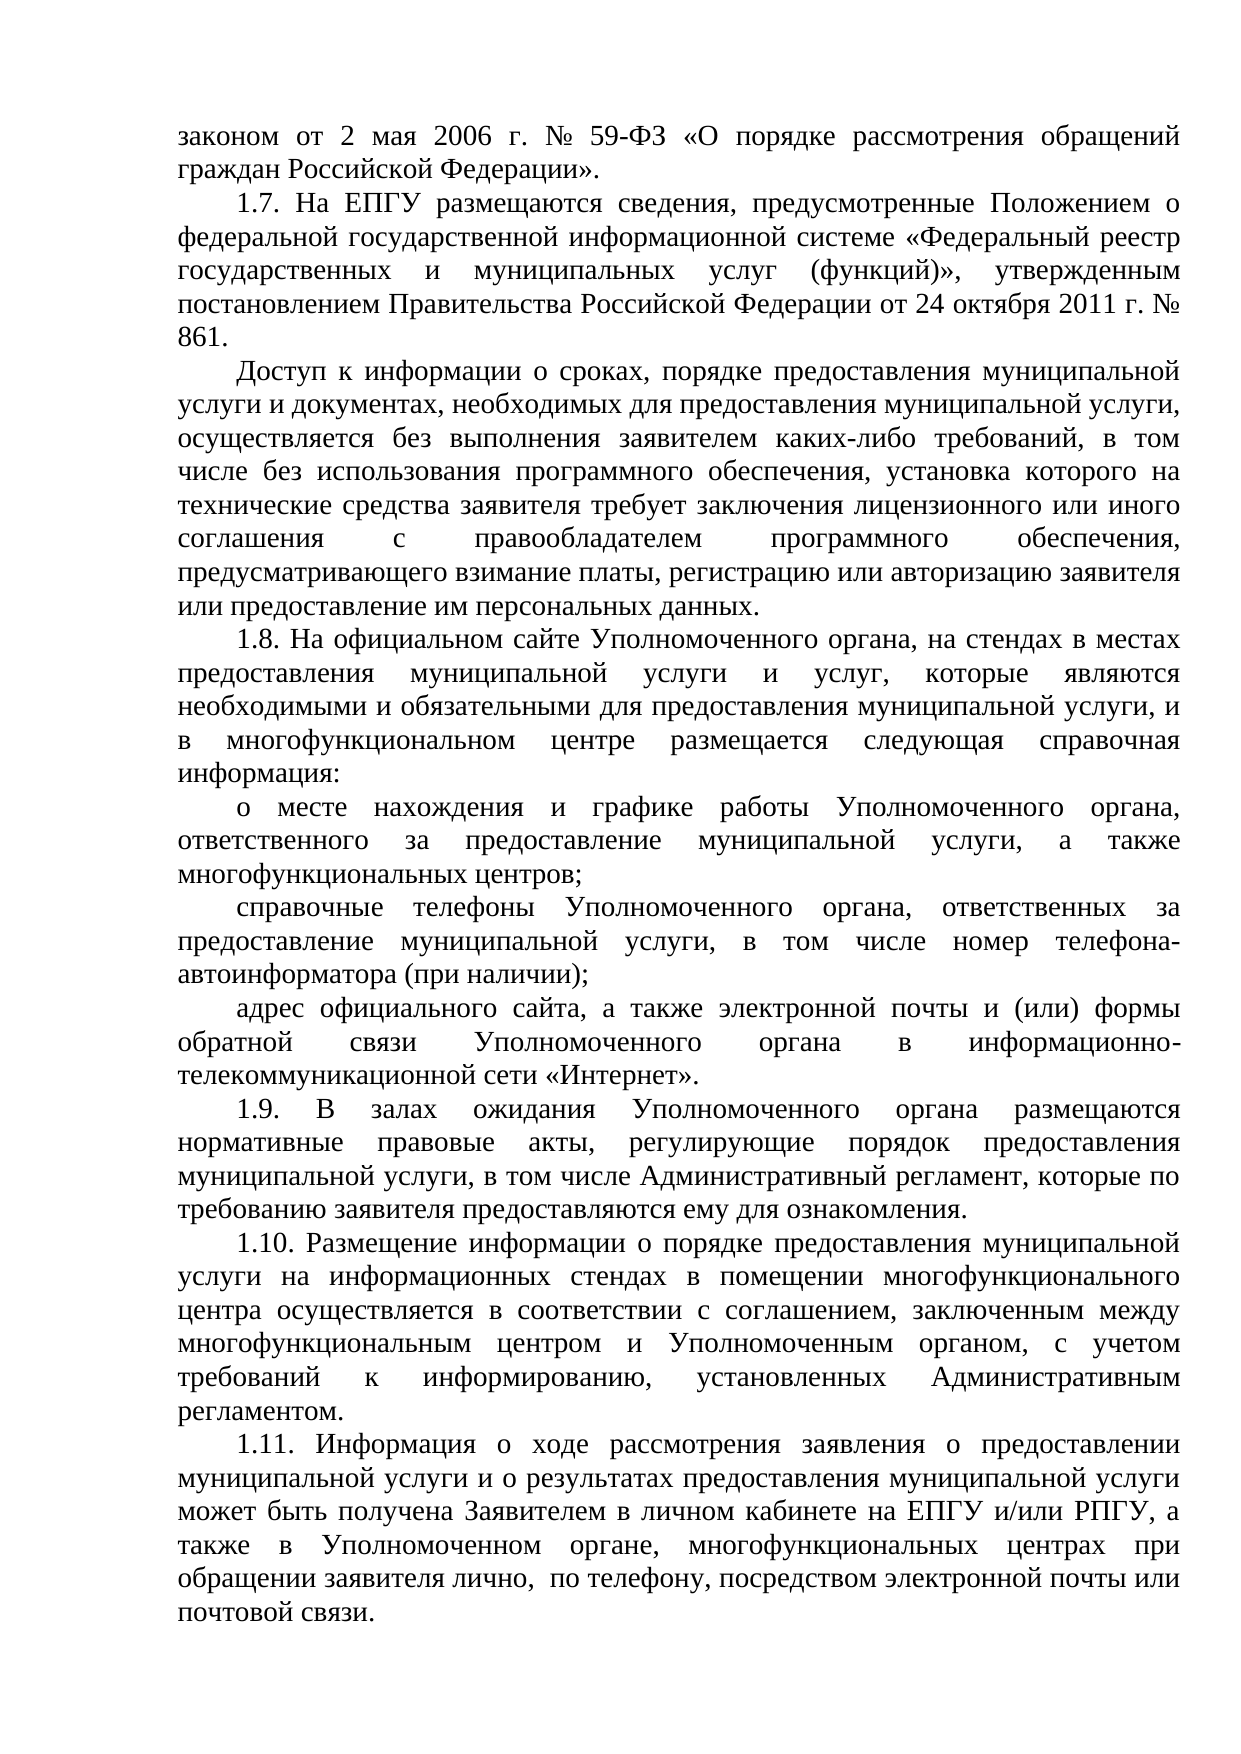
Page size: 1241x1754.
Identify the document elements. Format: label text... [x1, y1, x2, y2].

text Доступ к информации о сроках, порядке предоставления муниципальной услуги и документах, необходимых для предоставления муниципальной услуги, осуществляется без выполнения заявителем каких-либо требований, в том числе без использования программного обеспечения, установка которого на технические средства заявителя требует заключения лицензионного или иного соглашения с правообладателем программного обеспечения, предусматривающего взимание платы, регистрацию или авторизацию заявителя или предоставление им персональных данных. [177, 353, 1181, 621]
text 1.10. Размещение информации о порядке предоставления муниципальной услуги на информационных стендах в помещении многофункционального центра осуществляется в соответствии с соглашением, заключенным между многофункциональным центром и Уполномоченным органом, с учетом требований к информированию, установленных Административным регламентом. [177, 1225, 1181, 1426]
text 1.9. В залах ожидания Уполномоченного органа размещаются нормативные правовые акты, регулирующие порядок предоставления муниципальной услуги, в том числе Административный регламент, которые по требованию заявителя предоставляются ему для ознакомления. [177, 1091, 1181, 1225]
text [177, 118, 1181, 185]
text 1.7. На ЕПГУ размещаются сведения, предусмотренные Положением о федеральной государственной информационной системе «Федеральный реестр государственных и муниципальных услуг (функций)», утвержденным постановлением Правительства Российской Федерации от 24 октября 2011 г. № 861. [177, 185, 1181, 353]
text адрес официального сайта, а также электронной почты и (или) формы обратной связи Уполномоченного органа в информационно-телекоммуникационной сети «Интернет». [177, 990, 1181, 1091]
text 1.8. На официальном сайте Уполномоченного органа, на стендах в местах предоставления муниципальной услуги и услуг, которые являются необходимыми и обязательными для предоставления муниципальной услуги, и в многофункциональном центре размещается следующая справочная информация: [177, 621, 1181, 789]
text о месте нахождения и графике работы Уполномоченного органа, ответственного за предоставление муниципальной услуги, а также многофункциональных центров; [177, 789, 1181, 889]
text справочные телефоны Уполномоченного органа, ответственных за предоставление муниципальной услуги, в том числе номер телефона-автоинформатора (при наличии); [177, 889, 1181, 990]
text 1.11. Информация о ходе рассмотрения заявления о предоставлении муниципальной услуги и о результатах предоставления муниципальной услуги может быть получена Заявителем в личном кабинете на ЕПГУ и/или РПГУ, а также в Уполномоченном органе, многофункциональных центрах при обращении заявителя лично, по телефону, посредством электронной почты или почтовой связи. [177, 1426, 1181, 1627]
